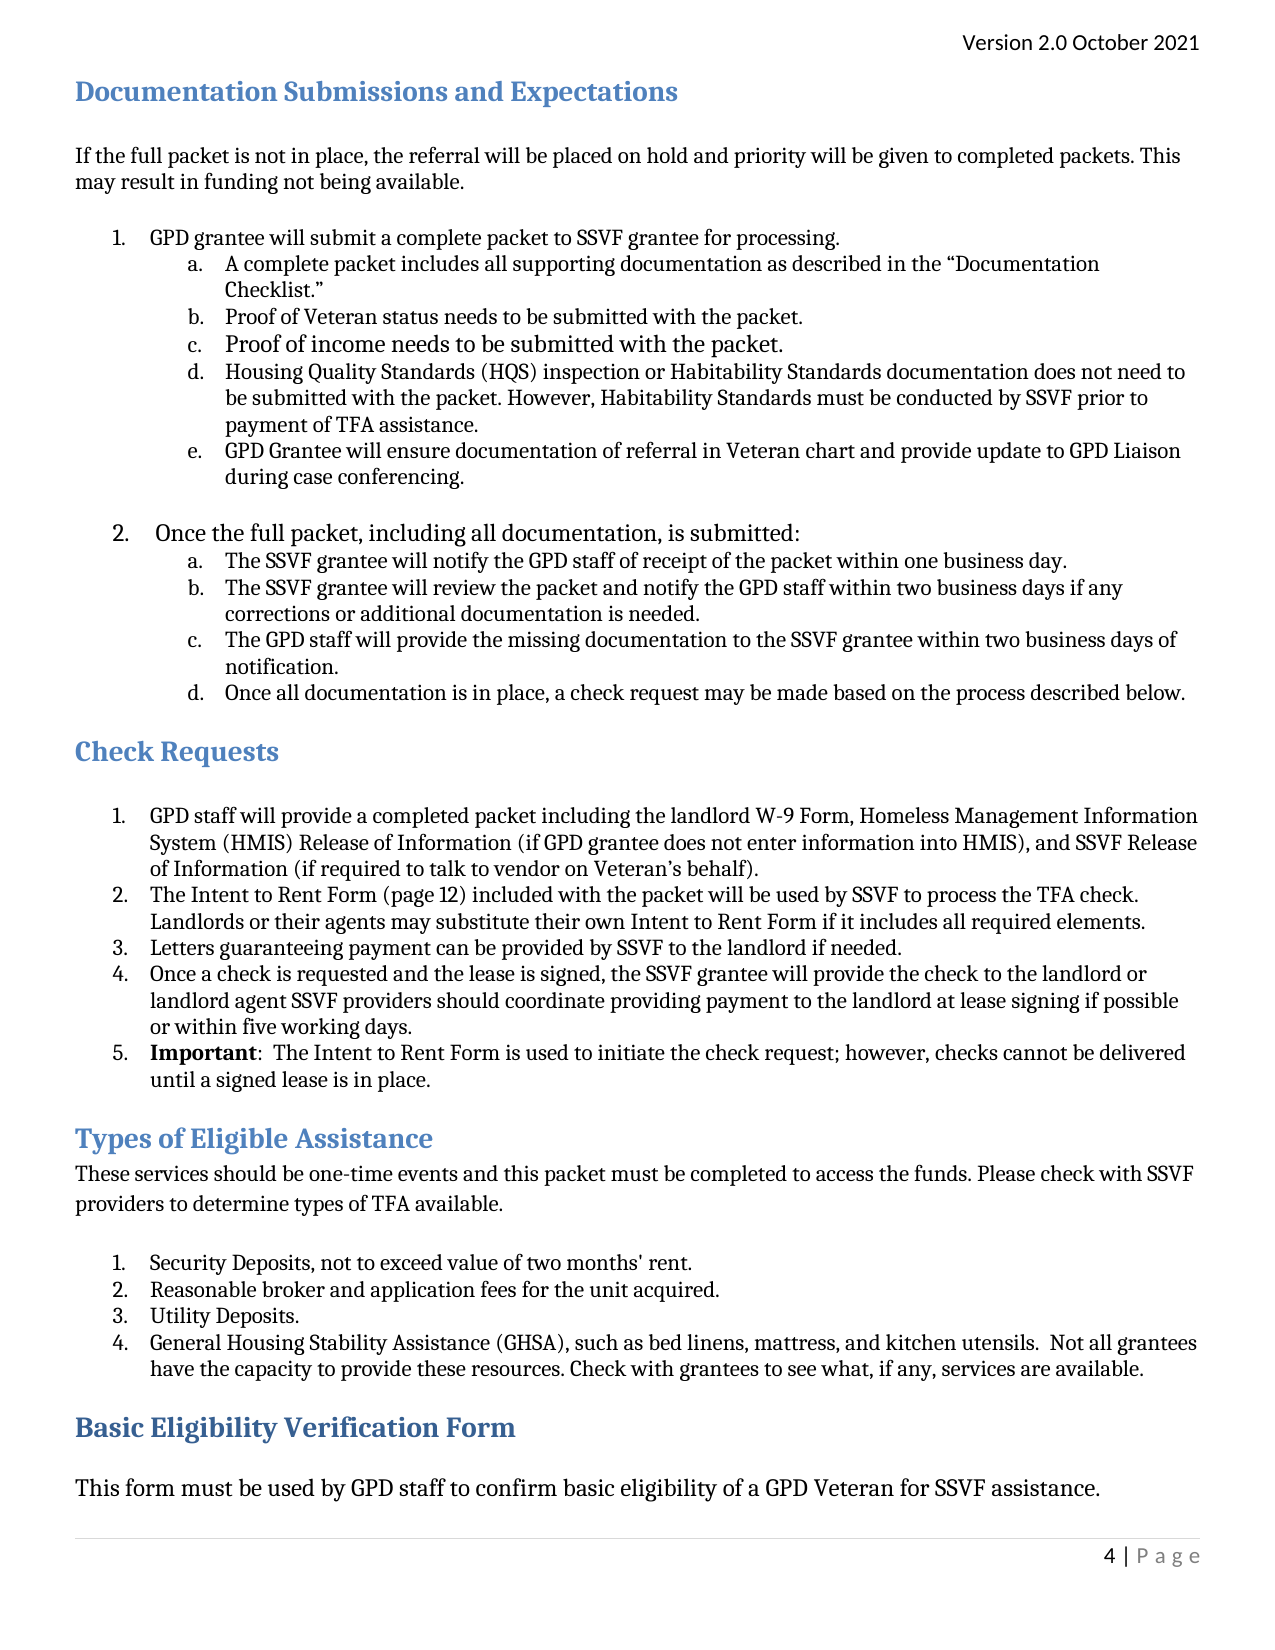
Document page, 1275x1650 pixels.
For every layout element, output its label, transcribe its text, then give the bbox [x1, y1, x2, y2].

list Once all documentation is in place, a check request may be made based on the process described below. [187, 680, 1200, 706]
list Important: The Intent to Rent Form is used to initiate the check request; however, checks cannot be delivered until a signed lease is in place. [112, 1040, 1200, 1093]
subtitle Types of Eligible Assistance [75, 1122, 1200, 1156]
list GPD Grantee will ensure documentation of referral in Veteran chart and provide update to GPD Liaison during case conferencing. [187, 438, 1200, 491]
text If the full packet is not in place, the referral will be placed on hold and priority will be given to completed packets. This may result in funding not being available. [75, 143, 1200, 195]
list Proof of income needs to be submitted with the packet. [187, 330, 1200, 359]
list Security Deposits, not to exceed value of two months' rent. [112, 1250, 1200, 1277]
list The Intent to Rent Form (page 12) included with the packet will be used by SSVF to process the TFA check. Landlords or their agents may substitute their own Intent to Rent Form if it includes all required elements. [112, 882, 1200, 935]
list Once a check is requested and the lease is signed, the SSVF grantee will provide the check to the landlord or landlord agent SSVF providers should coordinate providing payment to the landlord at lease signing if possible or within five working days. [112, 961, 1200, 1040]
subtitle Basic Eligibility Verification Form [75, 1411, 1200, 1445]
text These services should be one-time events and this packet must be completed to access the funds. Please check with SSVF providers to determine types of TFA available. [75, 1161, 1200, 1217]
subtitle Documentation Submissions and Expectations [75, 75, 1200, 108]
list GPD staff will provide a completed packet including the landlord W-9 Form, Homeless Management Information System (HMIS) Release of Information (if GPD grantee does not enter information into HMIS), and SSVF Release of Information (if required to talk to vendor on Veteran’s behalf). [112, 803, 1200, 882]
list The GPD staff will provide the missing documentation to the SSVF grantee within two business days of notification. [187, 627, 1200, 680]
list Utility Deposits. [112, 1303, 1200, 1329]
list General Housing Stability Assistance (GHSA), such as bed linens, mattress, and kitchen utensils. Not all grantees have the capacity to provide these resources. Check with grantees to see what, if any, services are available. [112, 1329, 1200, 1382]
list Housing Quality Standards (HQS) inspection or Habitability Standards documentation does not need to be submitted with the packet. However, Habitability Standards must be conducted by SSVF prior to payment of TFA assistance. [187, 359, 1200, 438]
list GPD grantee will submit a complete packet to SSVF grantee for processing. [112, 224, 1200, 251]
subtitle Check Requests [75, 735, 1200, 769]
list Letters guaranteeing payment can be provided by SSVF to the landlord if needed. [112, 935, 1200, 961]
list The SSVF grantee will review the packet and notify the GPD staff within two business days if any corrections or additional documentation is needed. [187, 574, 1200, 627]
text This form must be used by GPD staff to confirm basic eligibility of a GPD Veteran for SSVF assistance. [75, 1474, 1200, 1503]
list Reasonable broker and application fees for the unit acquired. [112, 1277, 1200, 1303]
list Proof of Veteran status needs to be submitted with the packet. [187, 304, 1200, 330]
list Once the full packet, including all documentation, is submitted: [112, 519, 1200, 548]
list The SSVF grantee will notify the GPD staff of receipt of the packet within one business day. [187, 548, 1200, 574]
list A complete packet includes all supporting documentation as described in the “Documentation Checklist.” [187, 251, 1200, 304]
